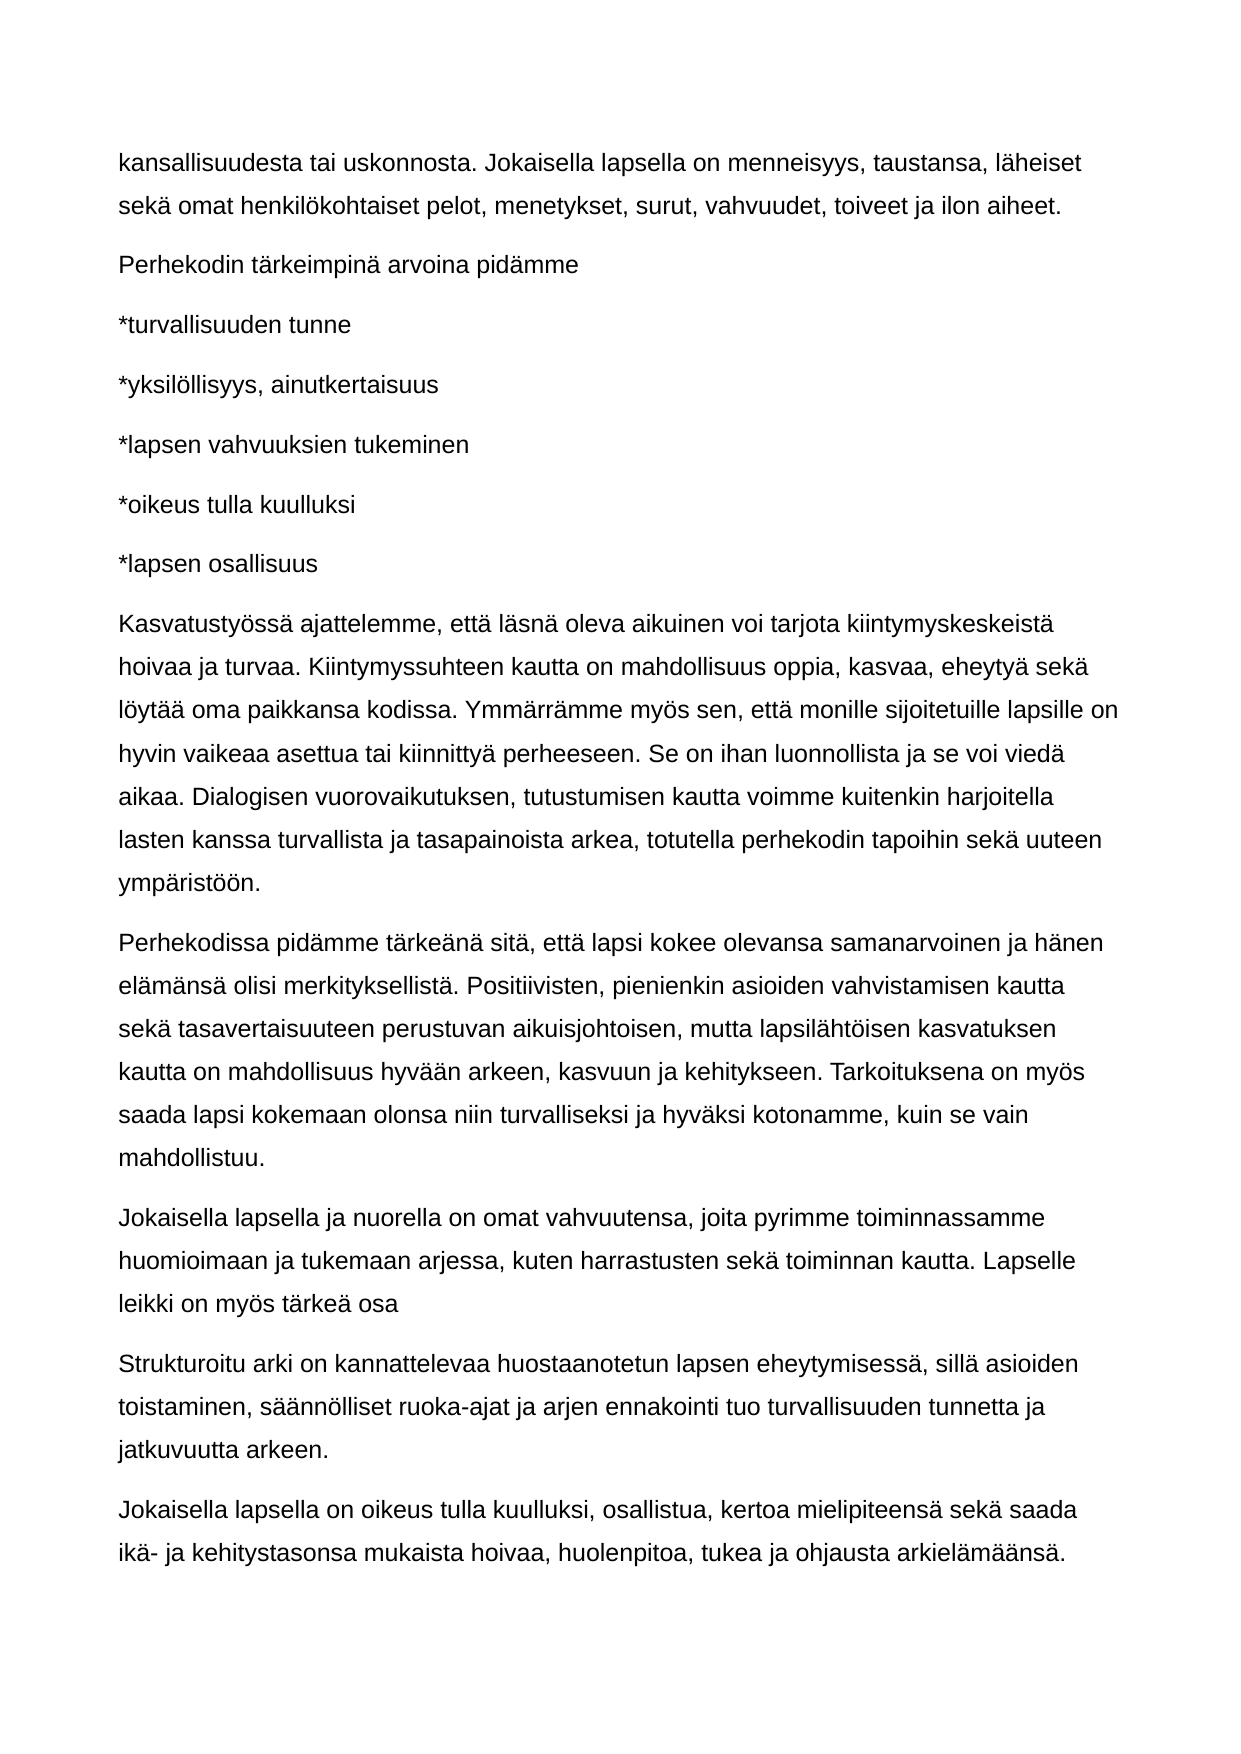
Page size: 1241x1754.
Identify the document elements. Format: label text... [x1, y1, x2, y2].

text *lapsen vahvuuksien tukeminen [118, 430, 1122, 459]
text *yksilöllisyys, ainutkertaisuus [118, 370, 1122, 399]
text Perhekodin tärkeimpinä arvoina pidämme [118, 251, 1122, 279]
text *lapsen osallisuus [118, 549, 1122, 578]
text Perhekodissa pidämme tärkeänä sitä, että lapsi kokee olevansa samanarvoinen ja hänen elämänsä olisi merkityksellistä. Positiivisten, pienienkin asioiden vahvistamisen kautta sekä tasavertaisuuteen perustuvan aikuisjohtoisen, mutta lapsilähtöisen kasvatuksen kautta on mahdollisuus hyvään arkeen, kasvuun ja kehitykseen. Tarkoituksena on myös saada lapsi kokemaan olonsa niin turvalliseksi ja hyväksi kotonamme, kuin se vain mahdollistuu. [118, 928, 1122, 1172]
text Jokaisella lapsella on oikeus tulla kuulluksi, osallistua, kertoa mielipiteensä sekä saada ikä- ja kehitystasonsa mukaista hoivaa, huolenpitoa, tukea ja ohjausta arkielämäänsä. [118, 1495, 1122, 1567]
text Kasvatustyössä ajattelemme, että läsnä oleva aikuinen voi tarjota kiintymyskeskeistä hoivaa ja turvaa. Kiintymyssuhteen kautta on mahdollisuus oppia, kasvaa, eheytyä sekä löytää oma paikkansa kodissa. Ymmärrämme myös sen, että monille sijoitetuille lapsille on hyvin vaikeaa asettua tai kiinnittyä perheeseen. Se on ihan luonnollista ja se voi viedä aikaa. Dialogisen vuorovaikutuksen, tutustumisen kautta voimme kuitenkin harjoitella lasten kanssa turvallista ja tasapainoista arkea, totutella perhekodin tapoihin sekä uuteen ympäristöön. [118, 609, 1122, 897]
text Strukturoitu arki on kannattelevaa huostaanotetun lapsen eheytymisessä, sillä asioiden toistaminen, säännölliset ruoka-ajat ja arjen ennakointi tuo turvallisuuden tunnetta ja jatkuvuutta arkeen. [118, 1349, 1122, 1464]
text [118, 148, 1122, 219]
text Jokaisella lapsella ja nuorella on omat vahvuutensa, joita pyrimme toiminnassamme huomioimaan ja tukemaan arjessa, kuten harrastusten sekä toiminnan kautta. Lapselle leikki on myös tärkeä osa [118, 1203, 1122, 1318]
text *turvallisuuden tunne [118, 310, 1122, 339]
text *oikeus tulla kuulluksi [118, 490, 1122, 518]
